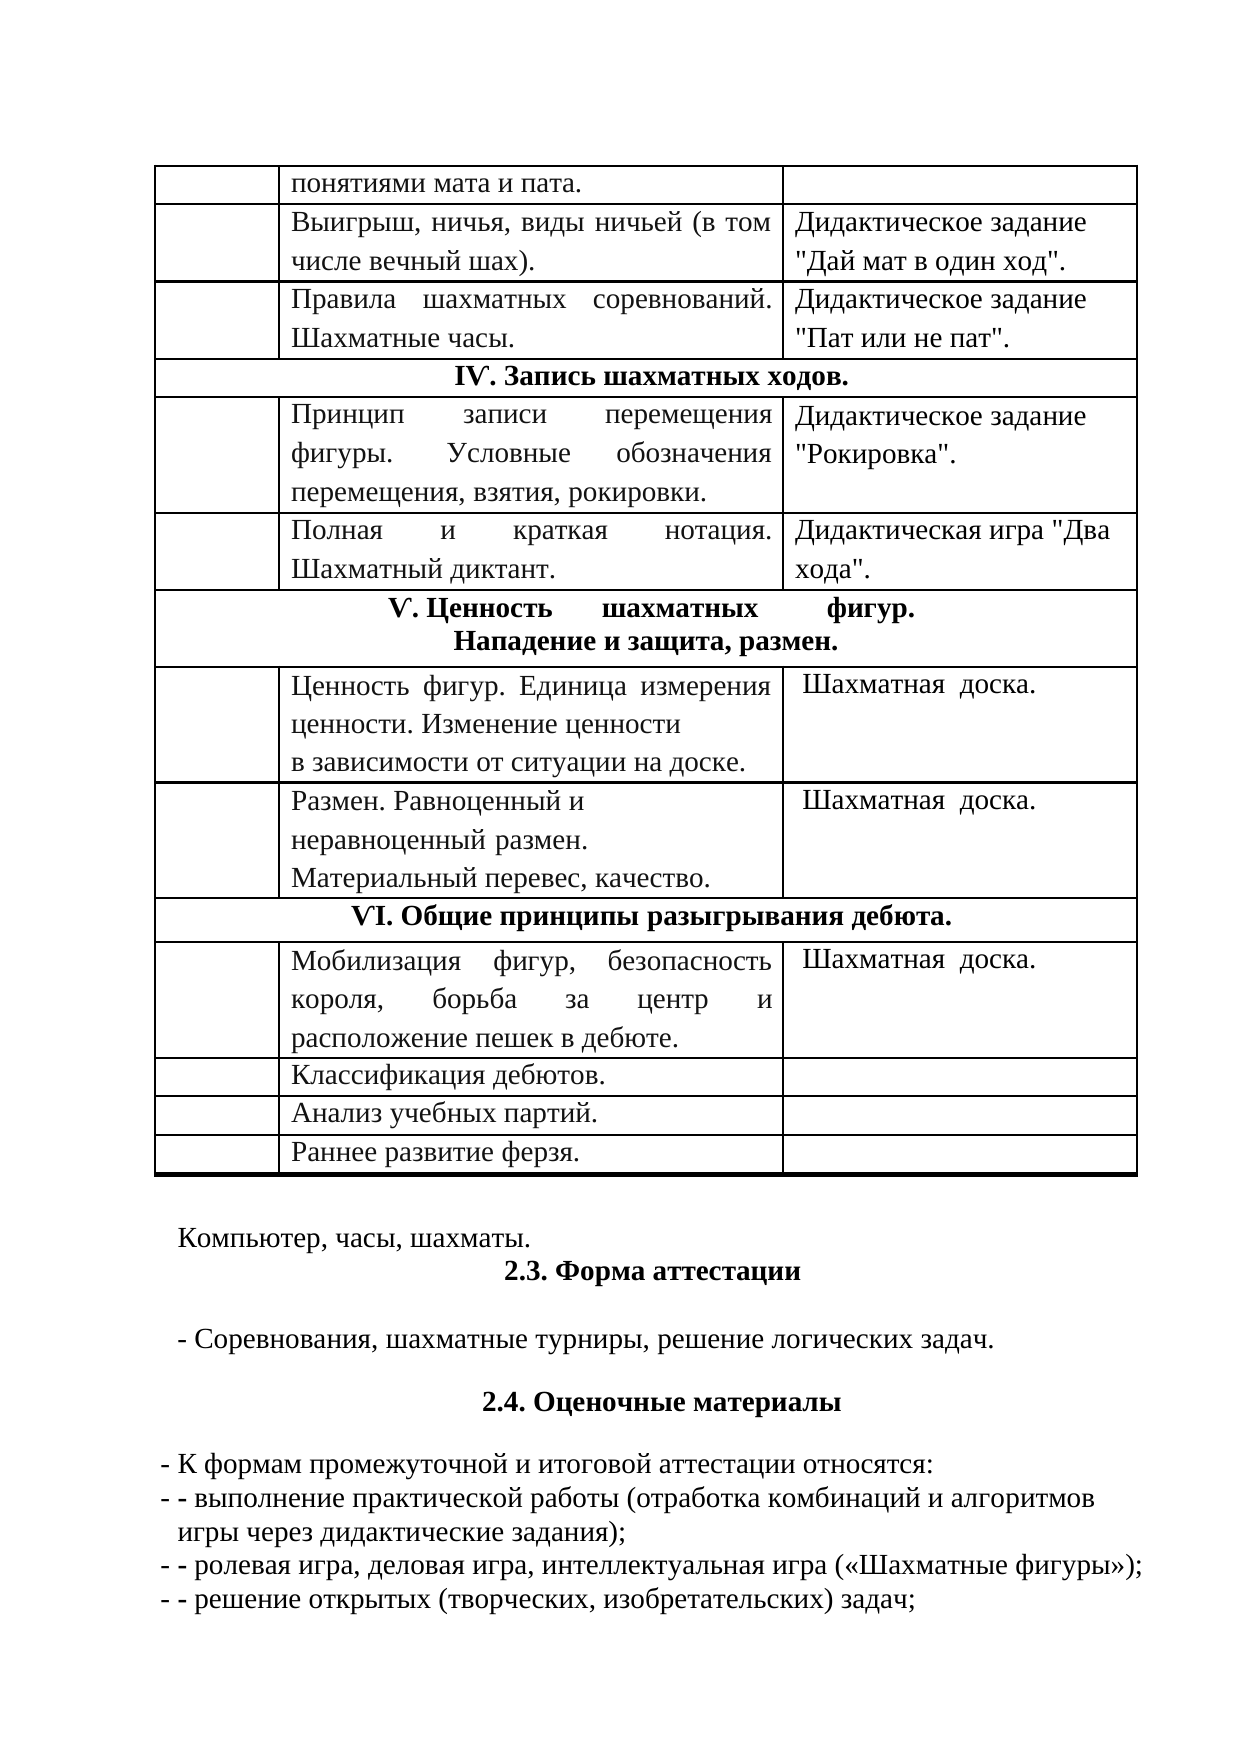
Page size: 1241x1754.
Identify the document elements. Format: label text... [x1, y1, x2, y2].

table_header [156, 167, 278, 203]
list - ролевая игра, деловая игра, интеллектуальная игра («Шахматные фигуры»); [160, 1547, 1163, 1581]
table_cell Раннее развитие ферзя. [280, 1136, 782, 1172]
table_cell ѴΙ. Общие принципы разыгрывания дебюта. [156, 899, 1136, 941]
list К формам промежуточной и итоговой аттестации относятся: [160, 1447, 1163, 1480]
text Компьютер, часы, шахматы. [177, 1220, 1163, 1253]
table_cell Ѵ. Ценность шахматных фигур. Нападение и защита, размен. [156, 591, 1136, 666]
table_cell [784, 1136, 1136, 1172]
table_cell [156, 784, 278, 897]
table_cell [156, 1097, 278, 1133]
table_cell Дидактическое задание "Рокировка". [784, 398, 1136, 512]
table_cell Выигрыш, ничья, виды ничьей (в том числе вечный шах). [280, 205, 782, 280]
table_cell [156, 205, 278, 280]
table_cell [784, 1059, 1136, 1095]
table_cell Дидактическая игра "Два хода". [784, 514, 1136, 589]
text 2.4. Оценочные материалы [160, 1384, 1163, 1417]
list - решение открытых (творческих, изобретательских) задач; [160, 1581, 1163, 1614]
table_header понятиями мата и пата. [280, 167, 782, 203]
table_cell [156, 283, 278, 357]
table_cell Полная и краткая нотация. Шахматный диктант. [280, 514, 782, 589]
table_cell Принцип записи перемещения фигуры. Условные обозначения перемещения, взятия, рокировки. [280, 398, 782, 512]
table_cell [156, 514, 278, 589]
table_cell [156, 1136, 278, 1172]
table_cell Классификация дебютов. [280, 1059, 782, 1095]
table_cell Дидактическое задание "Дай мат в один ход". [784, 205, 1136, 280]
table_cell Размен. Равноценный и неравноценный размен. Материальный перевес, качество. [280, 784, 782, 897]
table_header [784, 167, 1136, 203]
table_cell Дидактическое задание "Пат или не пат". [784, 283, 1136, 357]
table_cell [156, 1059, 278, 1095]
table_cell [156, 398, 278, 512]
table_cell ΙѴ. Запись шахматных ходов. [156, 360, 1136, 396]
table_cell [784, 1097, 1136, 1133]
table_cell Шахматная доска. [784, 668, 1136, 781]
table_cell Шахматная доска. [784, 943, 1136, 1057]
table_cell Ценность фигур. Единица измерения ценности. Изменение ценности в зависимости от ситуации на доске. [280, 668, 782, 781]
table_cell Мобилизация фигур, безопасность короля, борьба за центр и расположение пешек в дебюте. [280, 943, 782, 1057]
text 2.3. Форма аттестации [142, 1253, 1163, 1287]
list - выполнение практической работы (отработка комбинаций и алгоритмов игры через дидактические задания); [160, 1480, 1163, 1547]
table_cell Правила шахматных соревнований. Шахматные часы. [280, 283, 782, 357]
table_cell [156, 668, 278, 781]
table_cell [156, 943, 278, 1057]
table_cell Анализ учебных партий. [280, 1097, 782, 1133]
table_cell Шахматная доска. [784, 784, 1136, 897]
list Соревнования, шахматные турниры, решение логических задач. [177, 1321, 1163, 1355]
